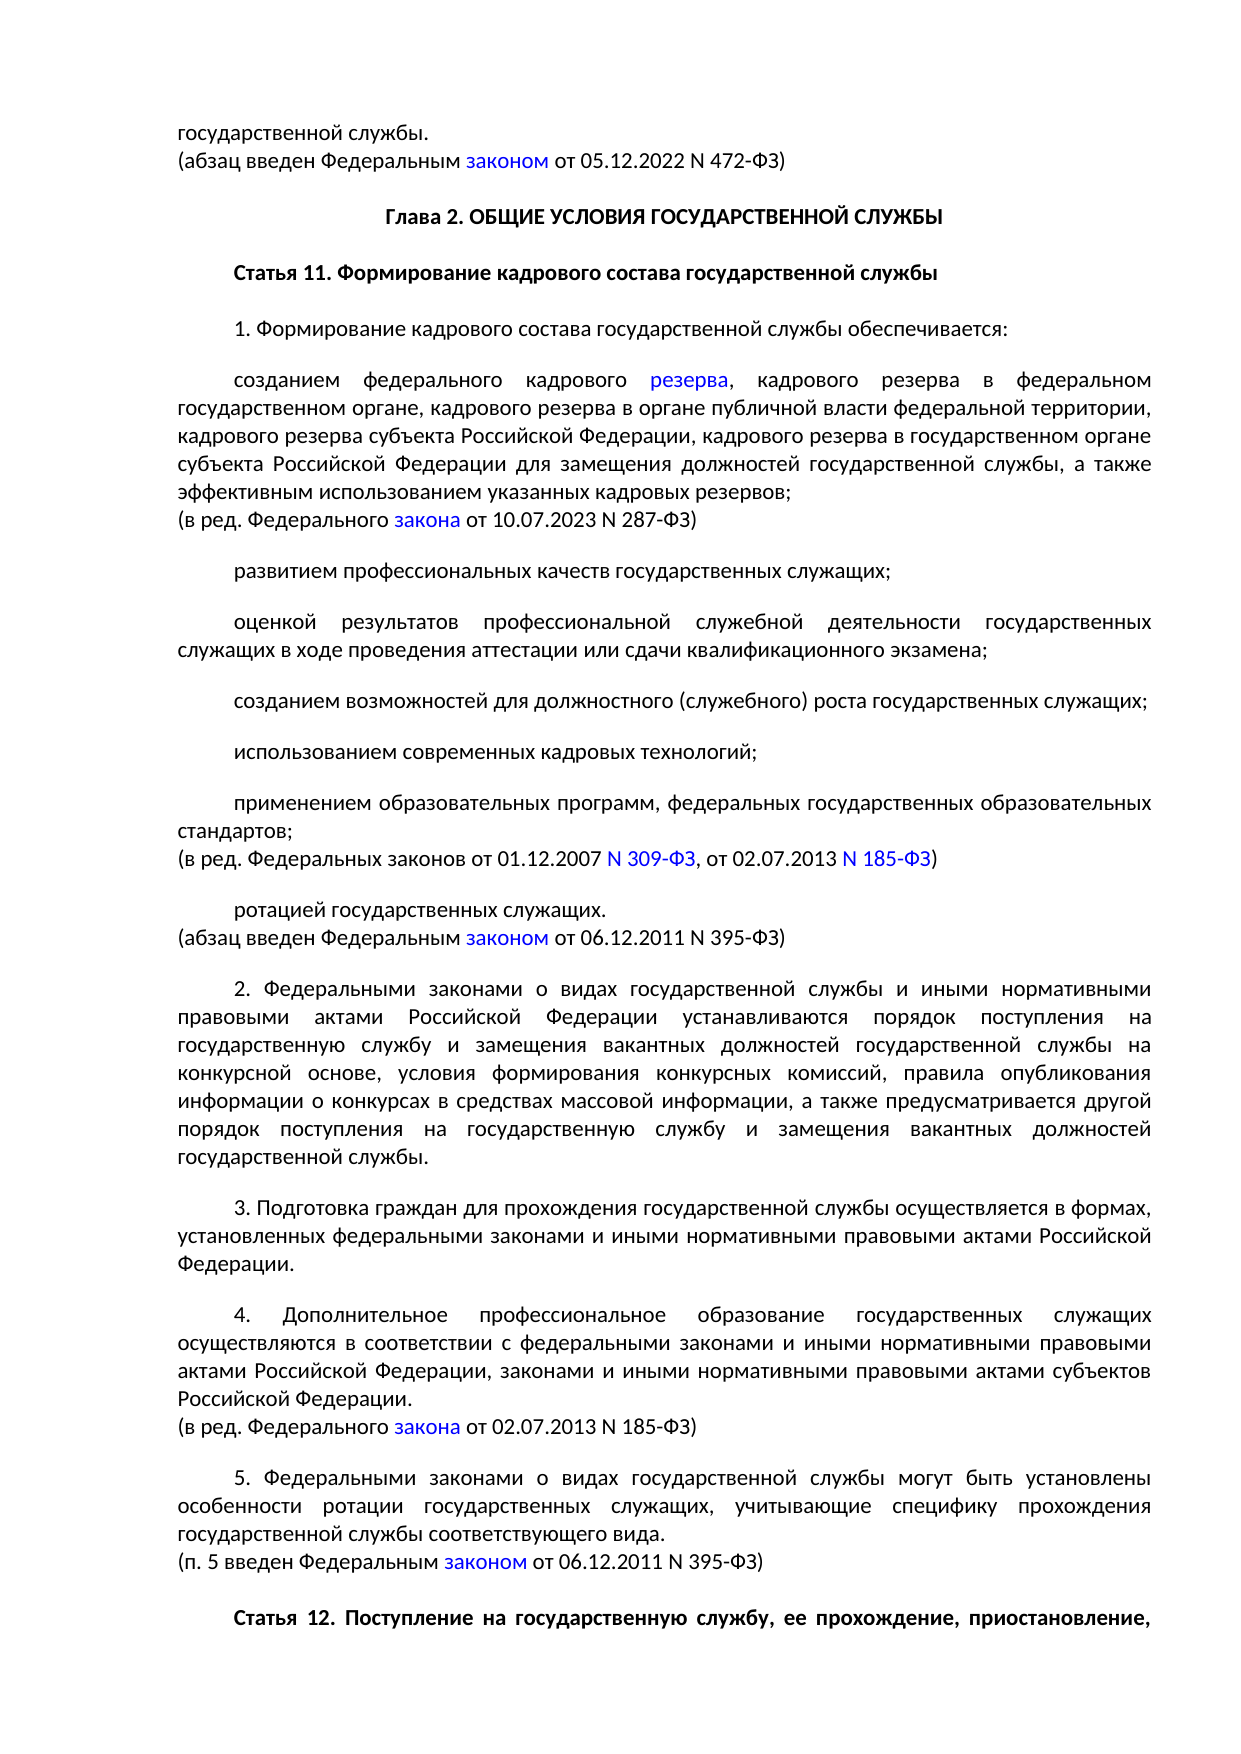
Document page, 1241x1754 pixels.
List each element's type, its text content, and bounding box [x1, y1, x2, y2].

text применением образовательных программ, федеральных государственных образовательных стандартов; [177, 788, 1152, 844]
text (в ред. Федеральных законов от 01.12.2007 N 309-ФЗ, от 02.07.2013 N 185-ФЗ) [177, 844, 1152, 872]
text 2. Федеральными законами о видах государственной службы и иными нормативными правовыми актами Российской Федерации устанавливаются порядок поступления на государственную службу и замещения вакантных должностей государственной службы на конкурсной основе, условия формирования конкурсных комиссий, правила опубликования информации о конкурсах в средствах массовой информации, а также предусматривается другой порядок поступления на государственную службу и замещения вакантных должностей государственной службы. [177, 974, 1152, 1170]
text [177, 118, 1152, 146]
title Статья 11. Формирование кадрового состава государственной службы [177, 258, 1152, 286]
text созданием федерального кадрового резерва, кадрового резерва в федеральном государственном органе, кадрового резерва в органе публичной власти федеральной территории, кадрового резерва субъекта Российской Федерации, кадрового резерва в государственном органе субъекта Российской Федерации для замещения должностей государственной службы, а также эффективным использованием указанных кадровых резервов; [177, 365, 1152, 505]
text развитием профессиональных качеств государственных служащих; [177, 556, 1152, 584]
text 1. Формирование кадрового состава государственной службы обеспечивается: [177, 314, 1152, 342]
text (в ред. Федерального закона от 02.07.2013 N 185-ФЗ) [177, 1412, 1152, 1440]
text (в ред. Федерального закона от 10.07.2023 N 287-ФЗ) [177, 505, 1152, 533]
text (абзац введен Федеральным законом от 05.12.2022 N 472-ФЗ) [177, 146, 1152, 174]
text 5. Федеральными законами о видах государственной службы могут быть установлены особенности ротации государственных служащих, учитывающие специфику прохождения государственной службы соответствующего вида. [177, 1463, 1152, 1547]
text (абзац введен Федеральным законом от 06.12.2011 N 395-ФЗ) [177, 923, 1152, 951]
text созданием возможностей для должностного (служебного) роста государственных служащих; [177, 686, 1152, 714]
title Глава 2. ОБЩИЕ УСЛОВИЯ ГОСУДАРСТВЕННОЙ СЛУЖБЫ [177, 202, 1152, 230]
text 4. Дополнительное профессиональное образование государственных служащих осуществляются в соответствии с федеральными законами и иными нормативными правовыми актами Российской Федерации, законами и иными нормативными правовыми актами субъектов Российской Федерации. [177, 1300, 1152, 1412]
text (п. 5 введен Федеральным законом от 06.12.2011 N 395-ФЗ) [177, 1547, 1152, 1575]
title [177, 1603, 1152, 1631]
text оценкой результатов профессиональной служебной деятельности государственных служащих в ходе проведения аттестации или сдачи квалификационного экзамена; [177, 607, 1152, 663]
text 3. Подготовка граждан для прохождения государственной службы осуществляется в формах, установленных федеральными законами и иными нормативными правовыми актами Российской Федерации. [177, 1193, 1152, 1277]
text ротацией государственных служащих. [177, 895, 1152, 923]
text использованием современных кадровых технологий; [177, 737, 1152, 765]
